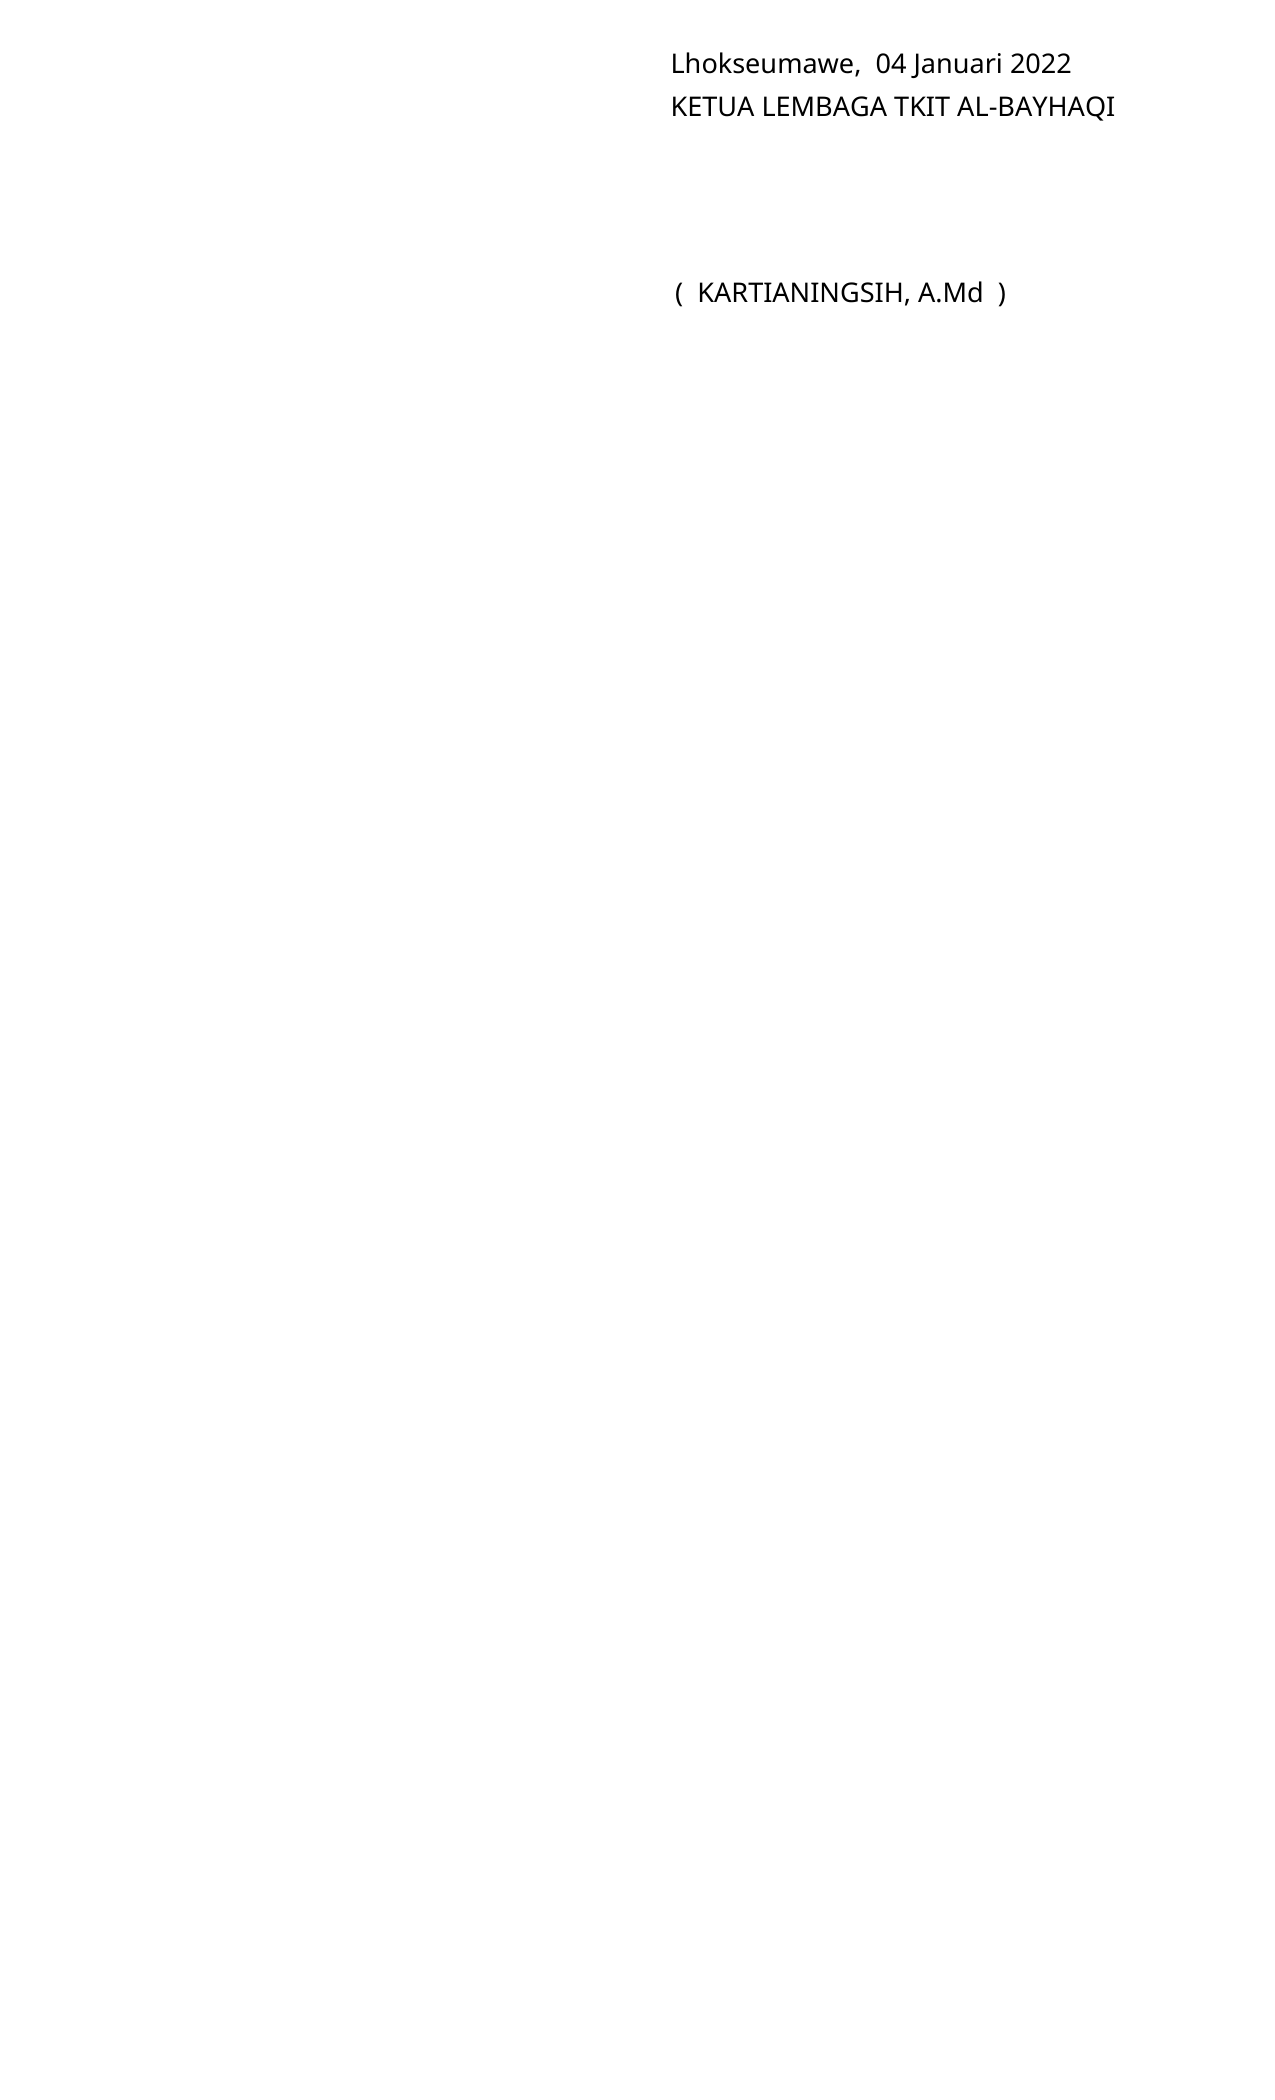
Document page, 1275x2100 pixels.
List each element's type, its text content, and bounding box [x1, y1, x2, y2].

text ( KARTIANINGSIH, A.Md ) [675, 274, 1125, 311]
text Lhokseumawe, 04 Januari 2022 [600, 45, 1125, 82]
text KETUA LEMBAGA TKIT AL-BAYHAQI [600, 87, 1125, 124]
